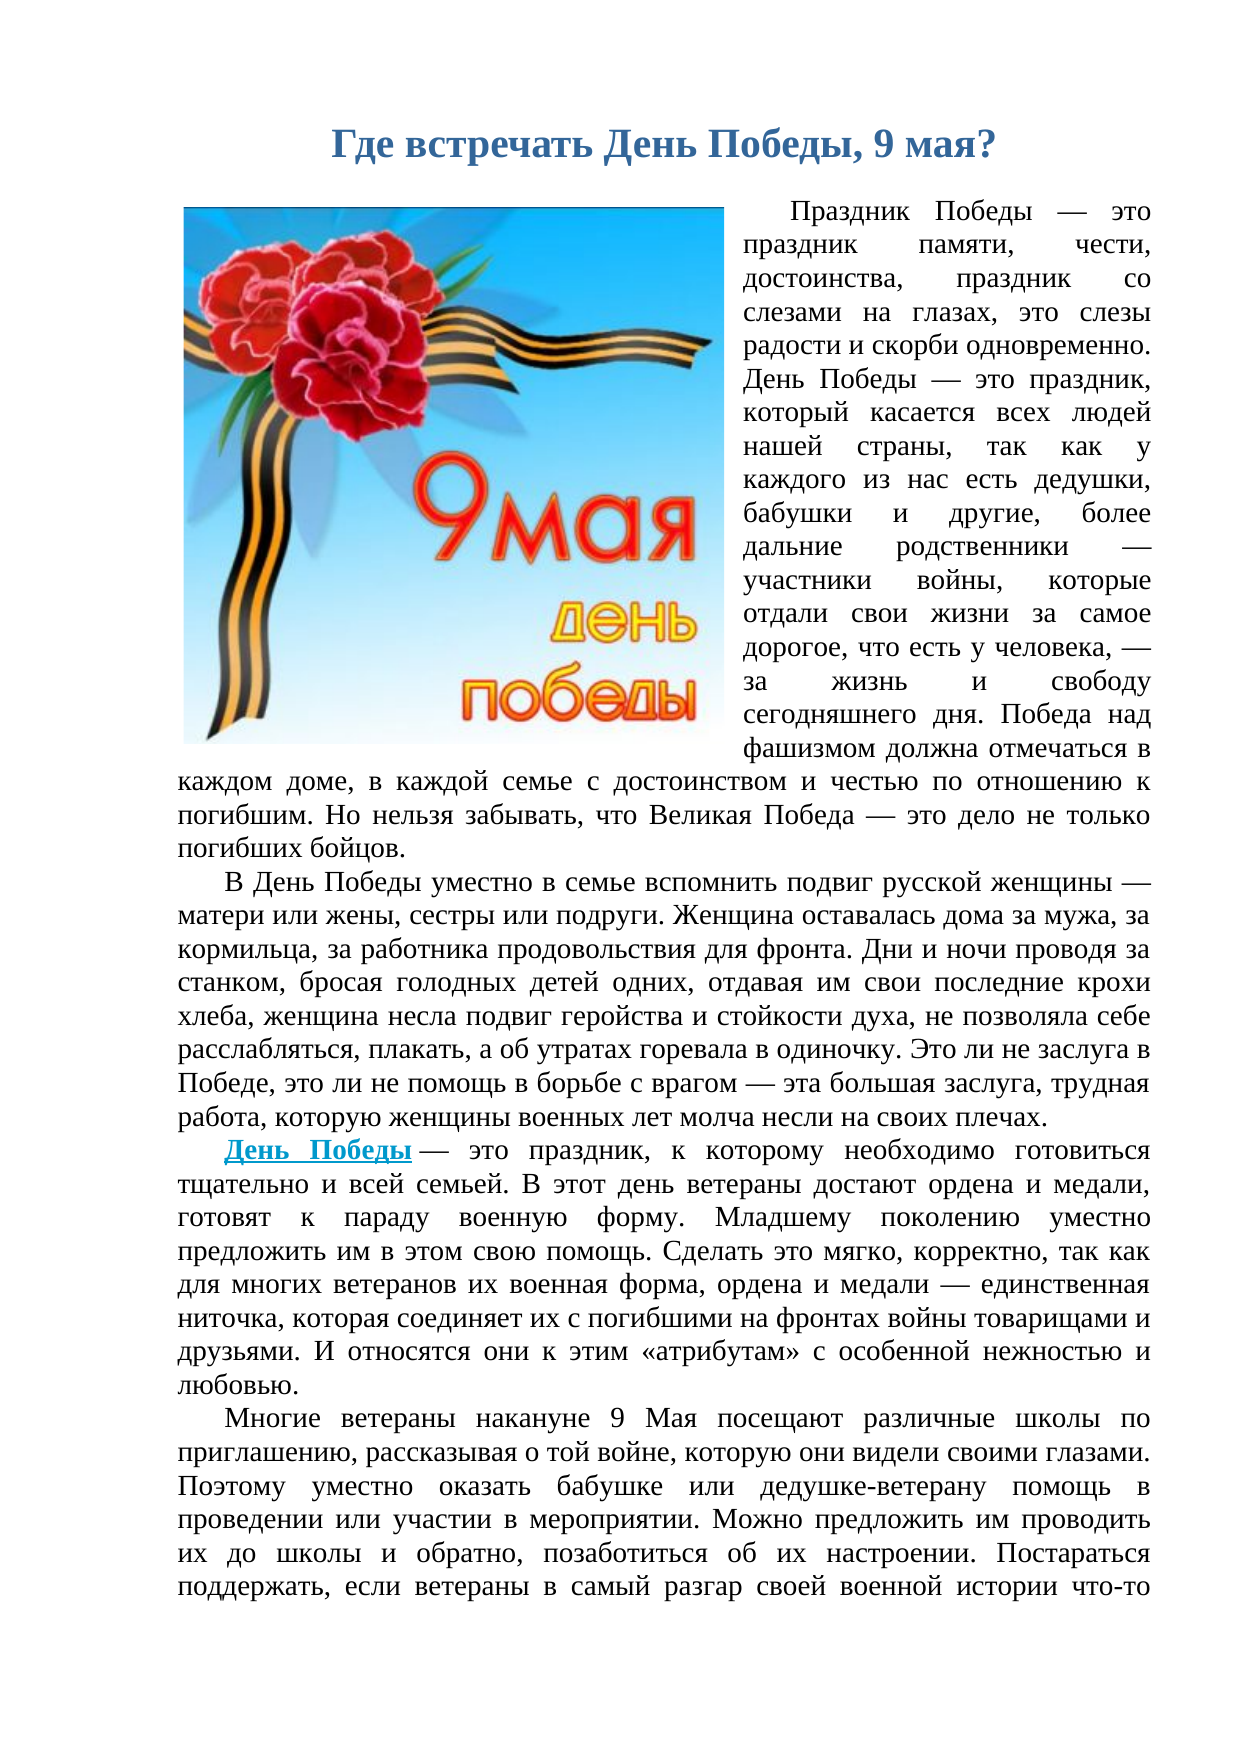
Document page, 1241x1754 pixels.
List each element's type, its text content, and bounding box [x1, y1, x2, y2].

text Где встречать День Победы, 9 мая? [177, 118, 1152, 166]
text День Победы — это праздник, к которому необходимо готовиться тщательно и всей семьей. В этот день ветераны достают ордена и медали, готовят к параду военную форму. Младшему поколению уместно предложить им в этом свою помощь. Сделать это мягко, корректно, так как для многих ветеранов их военная форма, ордена и медали — единственная ниточка, которая соединяет их с погибшими на фронтах войны товарищами и друзьями. И относятся они к этим «атрибутам» с особенной нежностью и любовью. [177, 1132, 1152, 1401]
picture [685, 216, 725, 222]
text В День Победы уместно в семье вспомнить подвиг русской женщины — матери или жены, сестры или подруги. Женщина оставалась дома за мужа, за кормильца, за работника продовольствия для фронта. Дни и ночи проводя за станком, бросая голодных детей одних, отдавая им свои последние крохи хлеба, женщина несла подвиг геройства и стойкости духа, не позволяла себе расслабляться, плакать, а об утратах горевала в одиночку. Это ли не заслуга в Победе, это ли не помощь в борьбе с врагом — эта большая заслуга, трудная работа, которую женщины военных лет молча несли на своих плечах. [177, 864, 1152, 1132]
picture [183, 207, 725, 744]
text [177, 1401, 1152, 1602]
